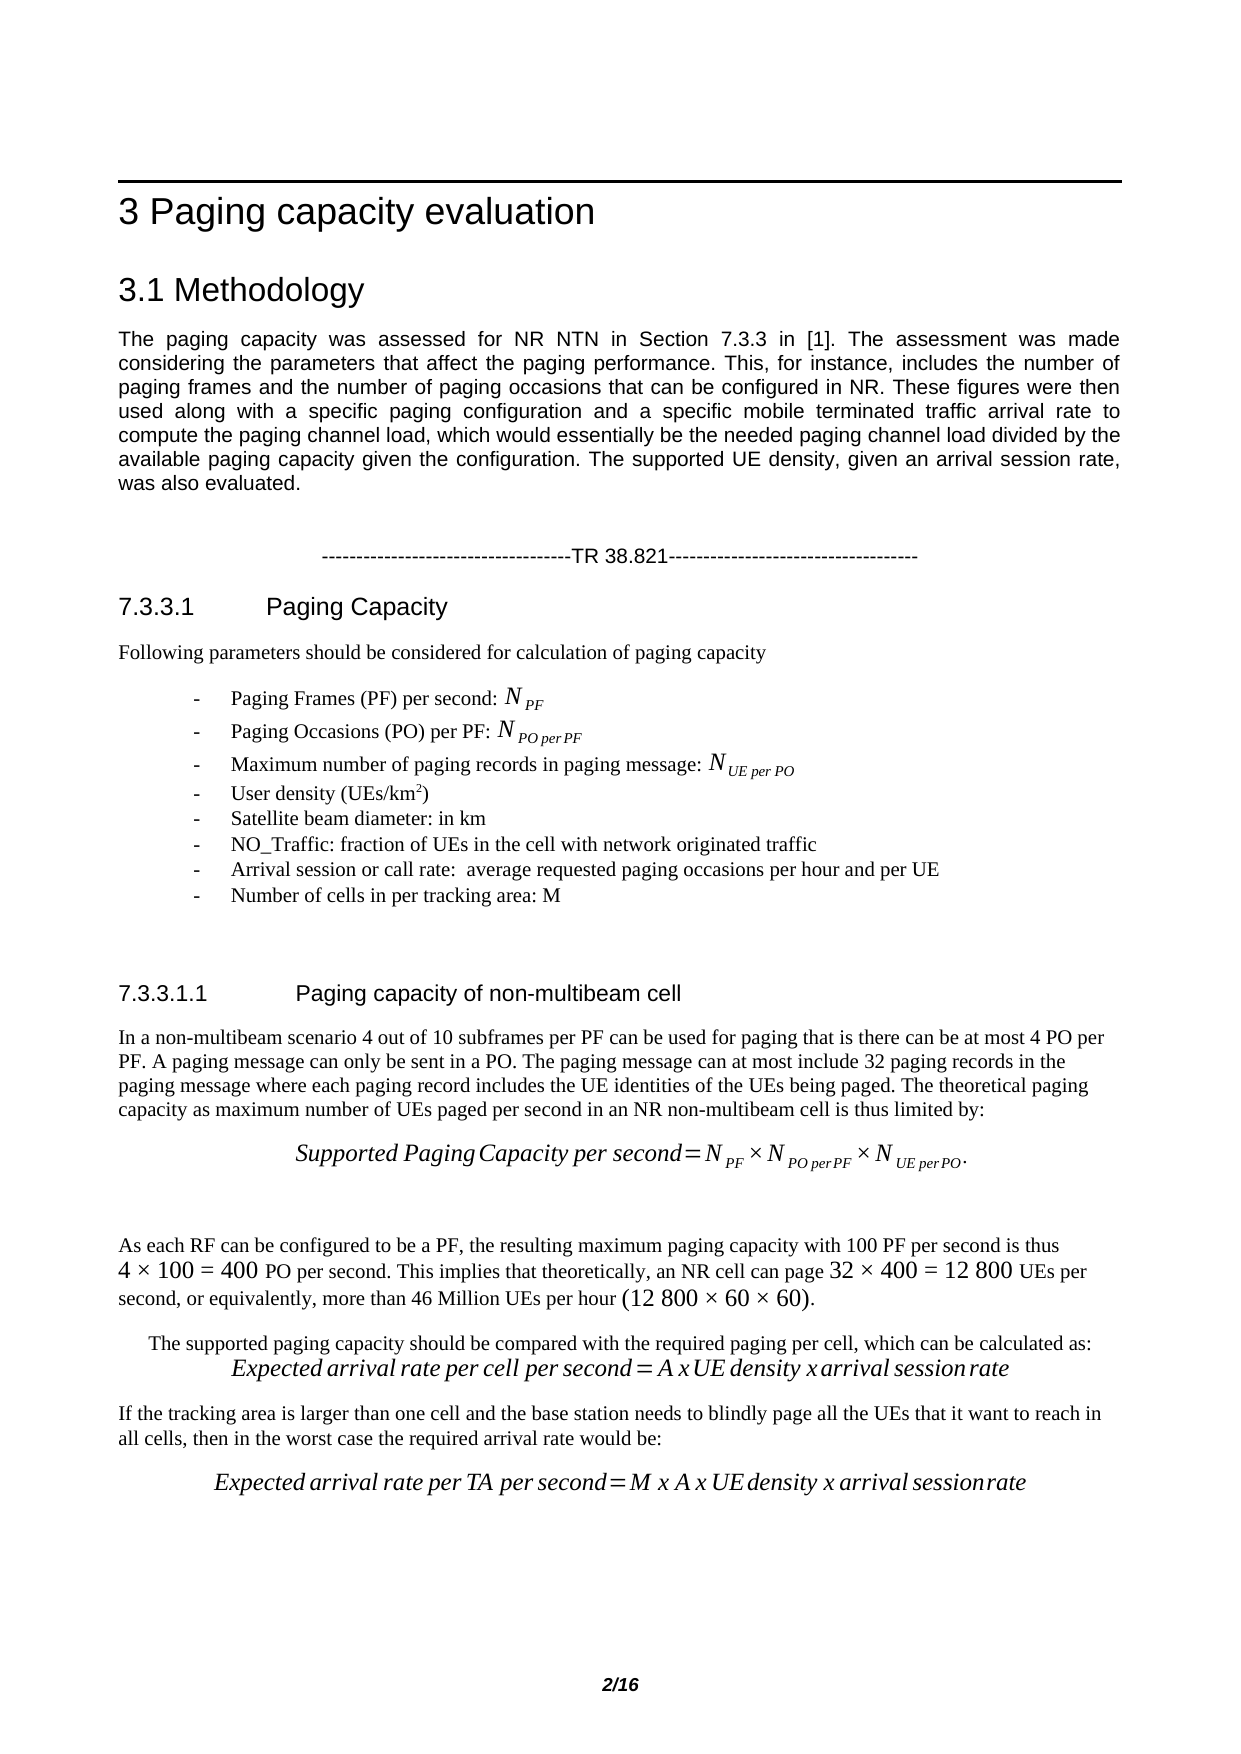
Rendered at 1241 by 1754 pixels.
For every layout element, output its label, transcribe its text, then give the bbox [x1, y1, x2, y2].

text In a non-multibeam scenario 4 out of 10 subframes per PF can be used for paging that is there can be at most 4 PO per PF. A paging message can only be sent in a PO. The paging message can at most include 32 paging records in the paging message where each paging record includes the UE identities of the UEs being paged. The theoretical paging capacity as maximum number of UEs paged per second in an NR non-multibeam cell is thus limited by: [118, 1025, 1122, 1121]
text As each RF can be configured to be a PF, the resulting maximum paging capacity with 100 PF per second is thus PO per second. This implies that theoretically, an NR cell can page UEs per second, or equivalently, more than 46 Million UEs per hour . [118, 1233, 1122, 1312]
text . [118, 1140, 1122, 1171]
list Arrival session or call rate: average requested paging occasions per hour and per UE [193, 857, 1122, 881]
subtitle 7.3.3.1.1 Paging capacity of non-multibeam cell [118, 980, 1122, 1006]
text If the tracking area is larger than one cell and the base station needs to blindly page all the UEs that it want to reach in all cells, then in the worst case the required arrival rate would be: [118, 1401, 1122, 1449]
subtitle 7.3.3.1 Paging Capacity [118, 592, 1122, 621]
subtitle 3.1 Methodology [118, 269, 1122, 308]
text Following parameters should be considered for calculation of paging capacity [118, 640, 1122, 664]
subtitle 3 Paging capacity evaluation [118, 183, 1122, 232]
list Number of cells in per tracking area: M [193, 882, 1122, 907]
list Paging Frames (PF) per second: [193, 683, 1122, 714]
list User density (UEs/km2) [193, 781, 1122, 805]
text ------------------------------------TR 38.821------------------------------------ [118, 543, 1122, 567]
list Maximum number of paging records in paging message: [193, 748, 1122, 779]
list Satellite beam diameter: in km [193, 806, 1122, 830]
list NO_Traffic: fraction of UEs in the cell with network originated traffic [193, 832, 1122, 856]
text The supported paging capacity should be compared with the required paging per cell, which can be calculated as: [118, 1331, 1122, 1383]
text The paging capacity was assessed for NR NTN in Section 7.3.3 in [1]. The assessment was made considering the parameters that affect the paging performance. This, for instance, includes the number of paging frames and the number of paging occasions that can be configured in NR. These figures were then used along with a specific paging configuration and a specific mobile terminated traffic arrival rate to compute the paging channel load, which would essentially be the needed paging channel load divided by the available paging capacity given the configuration. The supported UE density, given an arrival session rate, was also evaluated. [118, 327, 1122, 494]
list Paging Occasions (PO) per PF: [193, 715, 1122, 747]
